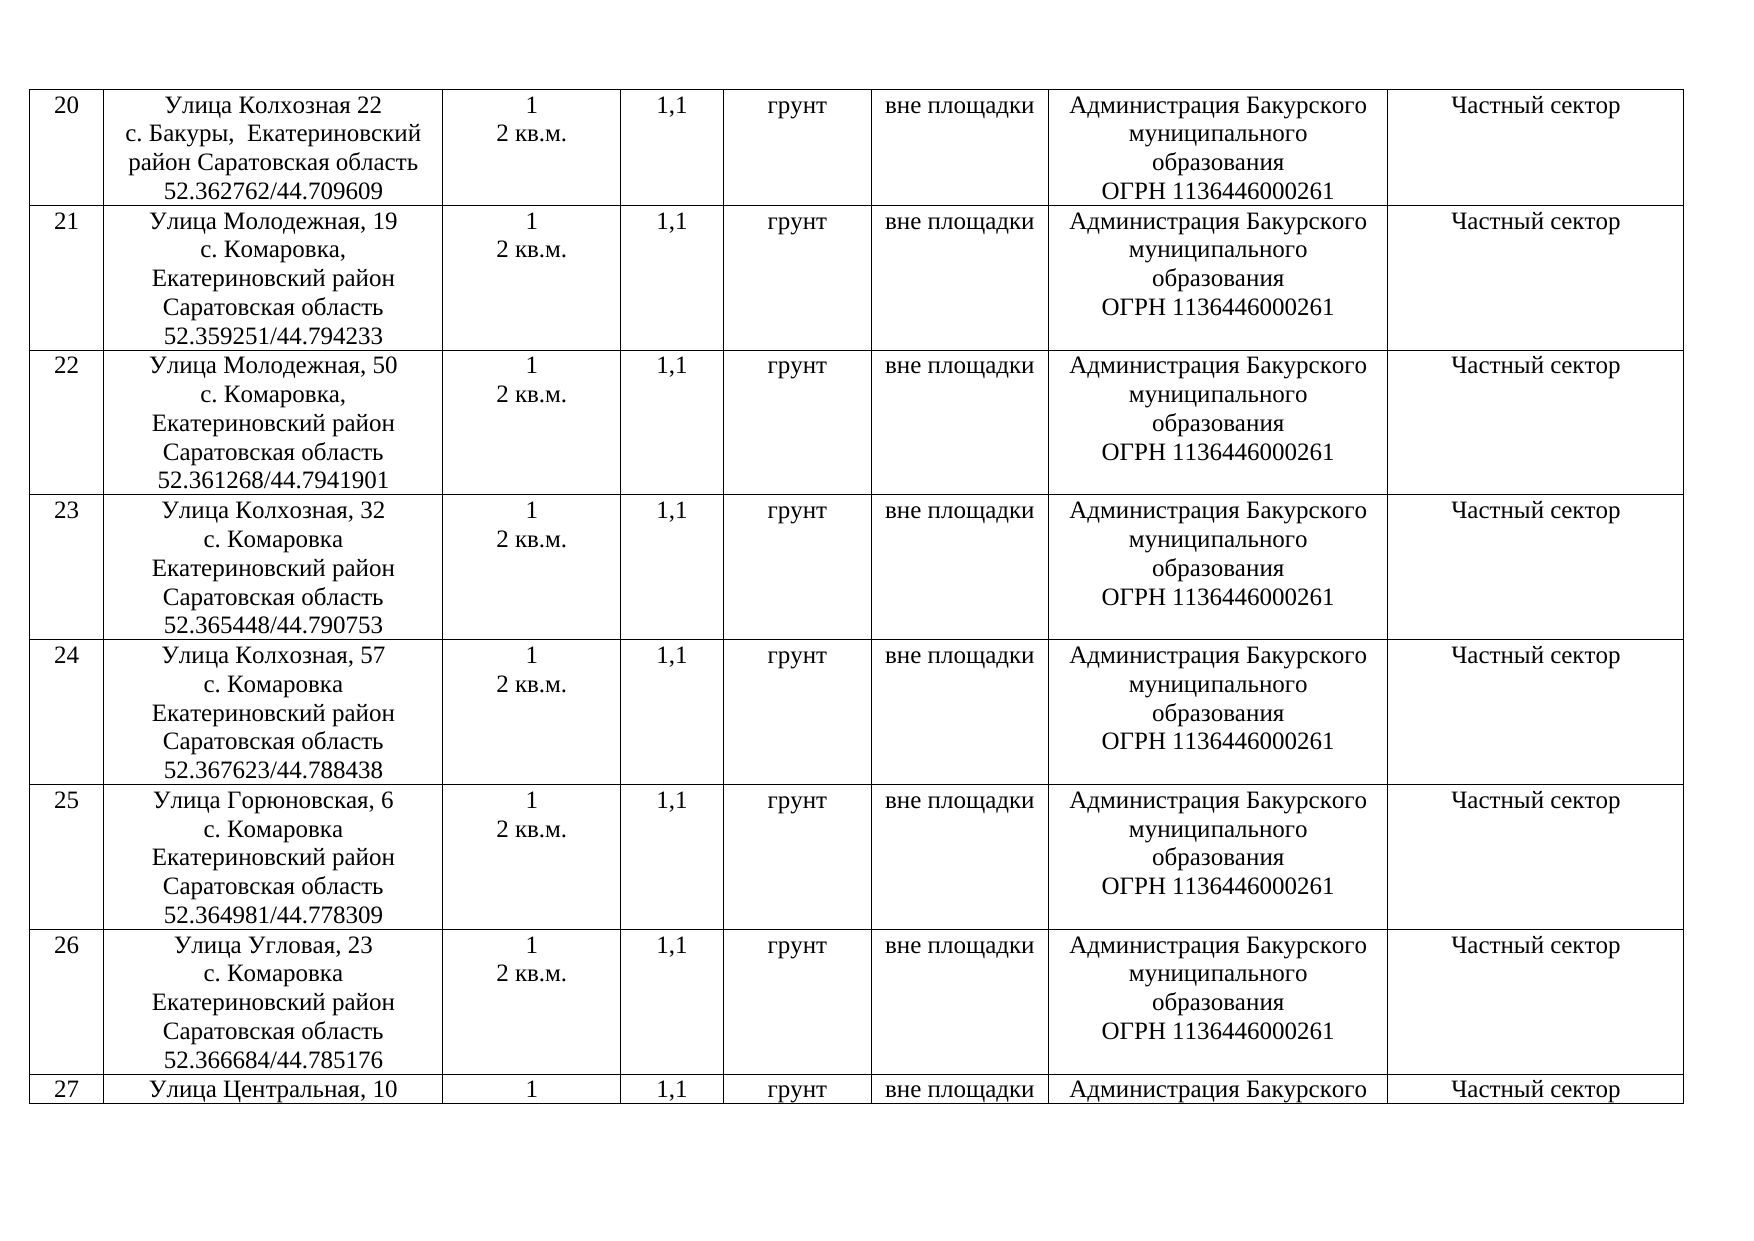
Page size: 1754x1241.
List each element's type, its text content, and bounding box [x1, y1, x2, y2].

table_cell 1 2 кв.м. [443, 351, 620, 494]
table_cell Частный сектор [1388, 90, 1683, 205]
table_cell 1,1 [621, 351, 723, 494]
table_cell Администрация Бакурского муниципального образования ОГРН 1136446000261 [1049, 785, 1387, 929]
table_cell 1 2 кв.м. [443, 1075, 620, 1103]
table_cell Улица Горюновская, 6 с. Комаровка Екатериновский район Саратовская область 52.364981/44.778309 [104, 785, 442, 929]
table_cell Частный сектор [1388, 1075, 1683, 1103]
table_cell 21 [30, 206, 103, 349]
table_cell вне площадки [872, 206, 1048, 349]
table_cell Частный сектор [1388, 930, 1683, 1073]
table_cell Частный сектор [1388, 206, 1683, 349]
table_cell вне площадки [872, 785, 1048, 929]
table_cell 1 2 кв.м. [443, 930, 620, 1073]
table_cell 1,1 [621, 495, 723, 639]
table_cell Администрация Бакурского муниципального образования ОГРН 1136446000261 [1049, 495, 1387, 639]
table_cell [1049, 90, 1387, 205]
table_cell вне площадки [872, 1075, 1048, 1103]
table_cell 1,1 [621, 930, 723, 1073]
table_cell Администрация Бакурского муниципального образования ОГРН 1136446000261 [1049, 351, 1387, 494]
table_cell грунт [724, 930, 871, 1073]
table_cell 22 [30, 351, 103, 494]
table_cell вне площадки [872, 930, 1048, 1073]
table_cell грунт [724, 495, 871, 639]
table_cell Улица Колхозная, 57 с. Комаровка Екатериновский район Саратовская область 52.367623/44.788438 [104, 640, 442, 784]
table_cell грунт [724, 351, 871, 494]
table_cell Улица Колхозная 22 с. Бакуры, Екатериновский район Саратовская область 52.362762/44.709609 [104, 90, 442, 205]
table_cell грунт [724, 640, 871, 784]
table_cell 1,1 [621, 1075, 723, 1103]
table_cell грунт [724, 90, 871, 205]
table_cell 26 [30, 930, 103, 1073]
table_cell Улица Колхозная, 32 с. Комаровка Екатериновский район Саратовская область 52.365448/44.790753 [104, 495, 442, 639]
table_cell Частный сектор [1388, 351, 1683, 494]
table_cell вне площадки [872, 90, 1048, 205]
table_cell 23 [30, 495, 103, 639]
table_cell Частный сектор [1388, 495, 1683, 639]
table_cell 1 2 кв.м. [443, 495, 620, 639]
table_cell вне площадки [872, 351, 1048, 494]
table_cell 1 2 кв.м. [443, 90, 620, 205]
table_cell Администрация Бакурского муниципального образования ОГРН 1136446000261 [1049, 930, 1387, 1073]
table_cell Частный сектор [1388, 640, 1683, 784]
table_cell Частный сектор [1388, 785, 1683, 929]
table_cell Улица Угловая, 23 с. Комаровка Екатериновский район Саратовская область 52.366684/44.785176 [104, 930, 442, 1073]
table_cell Администрация Бакурского муниципального образования ОГРН 1136446000261 [1049, 206, 1387, 349]
table_cell 1 2 кв.м. [443, 785, 620, 929]
table_cell Улица Молодежная, 50 с. Комаровка, Екатериновский район Саратовская область 52.361268/44.7941901 [104, 351, 442, 494]
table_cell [1049, 1075, 1387, 1103]
table_cell 1 2 кв.м. [443, 640, 620, 784]
table_cell Улица Молодежная, 19 с. Комаровка, Екатериновский район Саратовская область 52.359251/44.794233 [104, 206, 442, 349]
table_cell грунт [724, 785, 871, 929]
table_cell вне площадки [872, 640, 1048, 784]
table_cell 1 2 кв.м. [443, 206, 620, 349]
table_cell вне площадки [872, 495, 1048, 639]
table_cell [104, 1075, 442, 1103]
table_cell 1,1 [621, 785, 723, 929]
table_cell 1,1 [621, 640, 723, 784]
table_cell 1,1 [621, 90, 723, 205]
table_cell Администрация Бакурского муниципального образования ОГРН 1136446000261 [1049, 640, 1387, 784]
table_cell 24 [30, 640, 103, 784]
table_cell 20 [30, 90, 103, 205]
table_cell 27 [30, 1075, 103, 1103]
table_cell 25 [30, 785, 103, 929]
table_cell грунт [724, 206, 871, 349]
table_cell грунт [724, 1075, 871, 1103]
table_cell 1,1 [621, 206, 723, 349]
